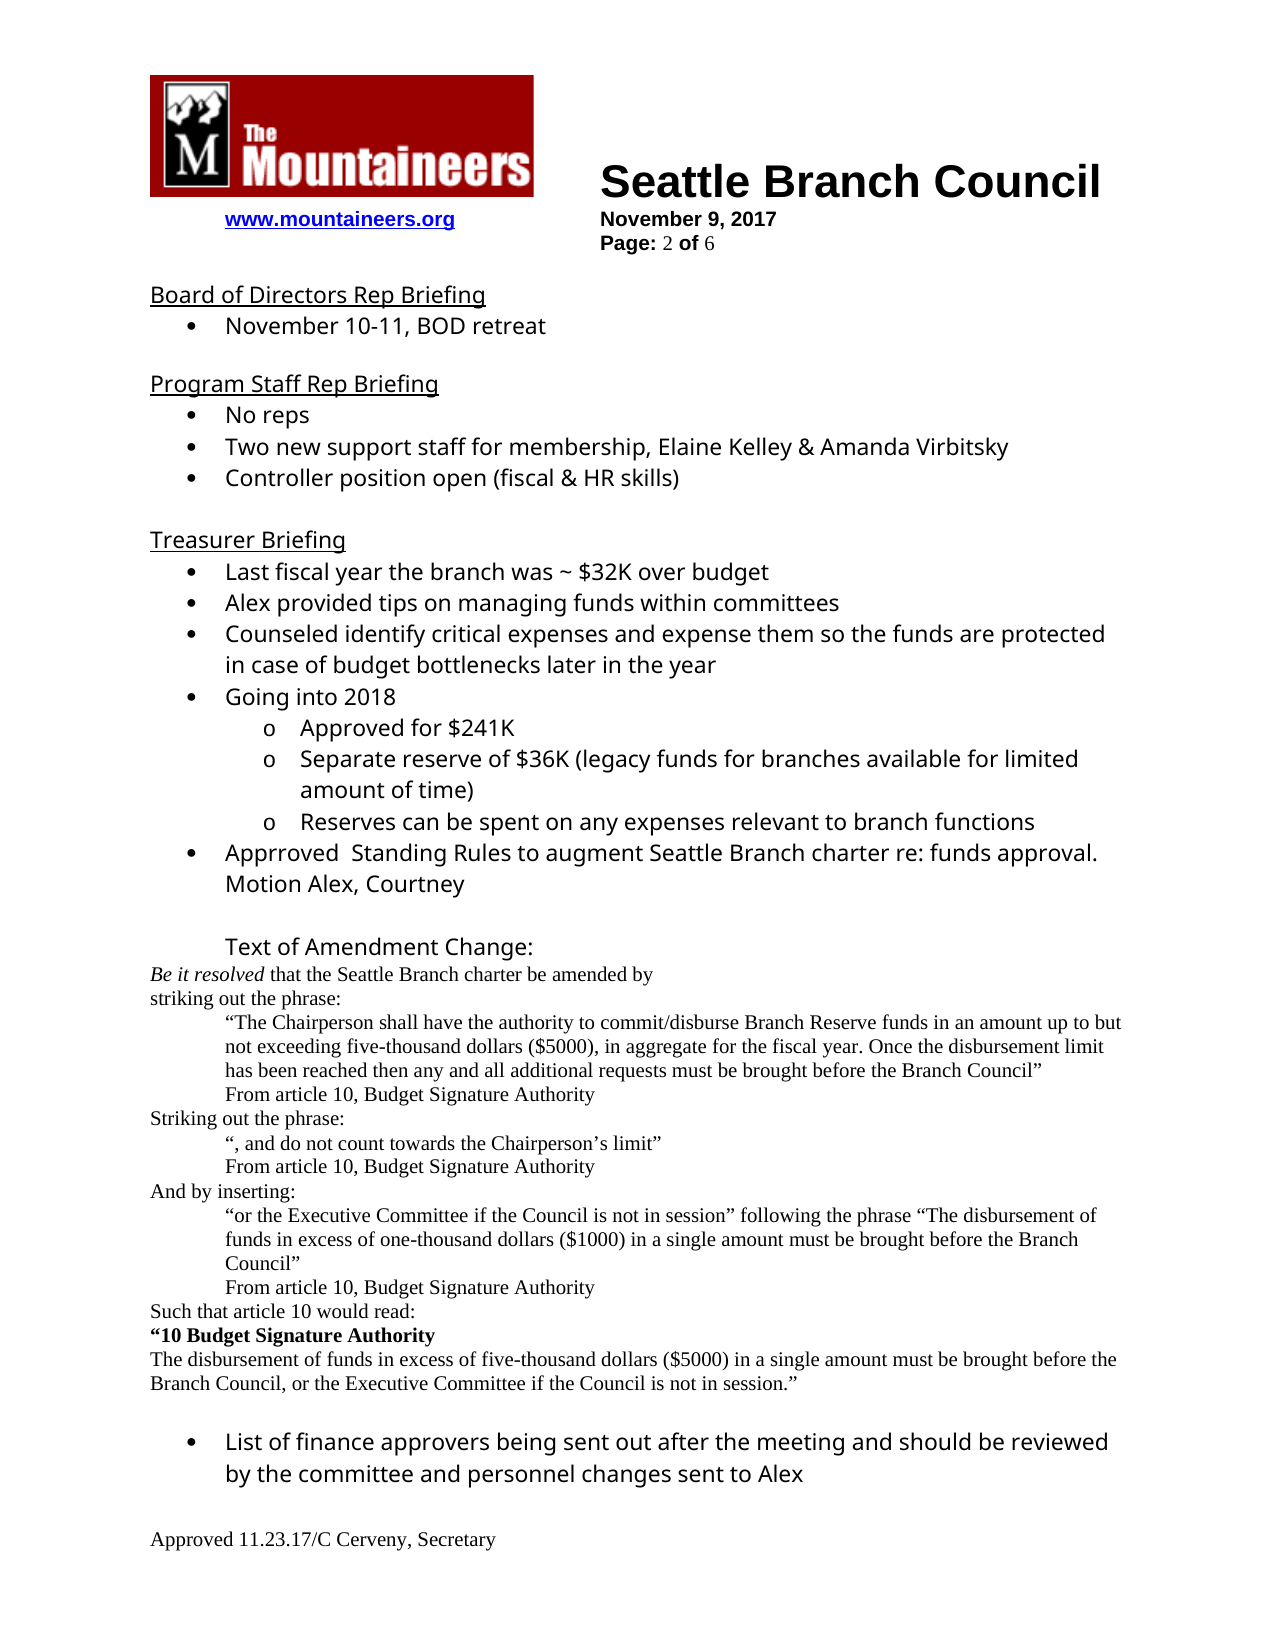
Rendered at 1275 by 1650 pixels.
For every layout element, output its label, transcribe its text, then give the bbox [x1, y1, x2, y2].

list Two new support staff for membership, Elaine Kelley & Amanda Virbitsky [187, 430, 1125, 462]
text From article 10, Budget Signature Authority [225, 1154, 1125, 1178]
text “or the Executive Committee if the Council is not in session” following the phrase “The disbursement of funds in excess of one-thousand dollars ($1000) in a single amount must be brought before the Branch Council” [225, 1203, 1125, 1275]
list Separate reserve of $36K (legacy funds for branches available for limited amount of time) [262, 743, 1125, 806]
text “, and do not count towards the Chairperson’s limit” [225, 1130, 1125, 1154]
list Counseled identify critical expenses and expense them so the funds are protected in case of budget bottlenecks later in the year [187, 618, 1125, 680]
list Approved for $241K [262, 712, 1125, 743]
text Board of Directors Rep Briefing [150, 279, 1125, 310]
list List of finance approvers being sent out after the meeting and should be reviewed by the committee and personnel changes sent to Alex [187, 1426, 1125, 1489]
text Treasurer Briefing [150, 524, 1125, 555]
text The disbursement of funds in excess of five-thousand dollars ($5000) in a single amount must be brought before the Branch Council, or the Executive Committee if the Council is not in session.” [150, 1347, 1125, 1395]
text Program Staff Rep Briefing [150, 368, 1125, 399]
text striking out the phrase: [150, 986, 1125, 1010]
text Striking out the phrase: [150, 1106, 1125, 1130]
list November 10-11, BOD retreat [187, 310, 1125, 342]
text “The Chairperson shall have the authority to commit/disburse Branch Reserve funds in an amount up to but not exceeding five-thousand dollars ($5000), in aggregate for the fiscal year. Once the disbursement limit has been reached then any and all additional requests must be brought before the Branch Council” [225, 1010, 1125, 1082]
list Alex provided tips on managing funds within committees [187, 587, 1125, 618]
list Last fiscal year the branch was ~ $32K over budget [187, 555, 1125, 587]
list Reserves can be spent on any expenses relevant to branch functions [262, 806, 1125, 837]
text Such that article 10 would read: [150, 1299, 1125, 1323]
list Controller position open (fiscal & HR skills) [187, 462, 1125, 493]
list No reps [187, 399, 1125, 430]
text Text of Amendment Change: [225, 931, 1125, 962]
list Going into 2018 [187, 680, 1125, 712]
text Be it resolved that the Seattle Branch charter be amended by [150, 962, 1125, 986]
list Apprroved Standing Rules to augment Seattle Branch charter re: funds approval. Motion Alex, Courtney [187, 837, 1125, 899]
text “10 Budget Signature Authority [150, 1323, 1125, 1347]
text From article 10, Budget Signature Authority [225, 1275, 1125, 1299]
text From article 10, Budget Signature Authority [225, 1082, 1125, 1106]
picture [150, 75, 534, 197]
text And by inserting: [150, 1178, 1125, 1203]
